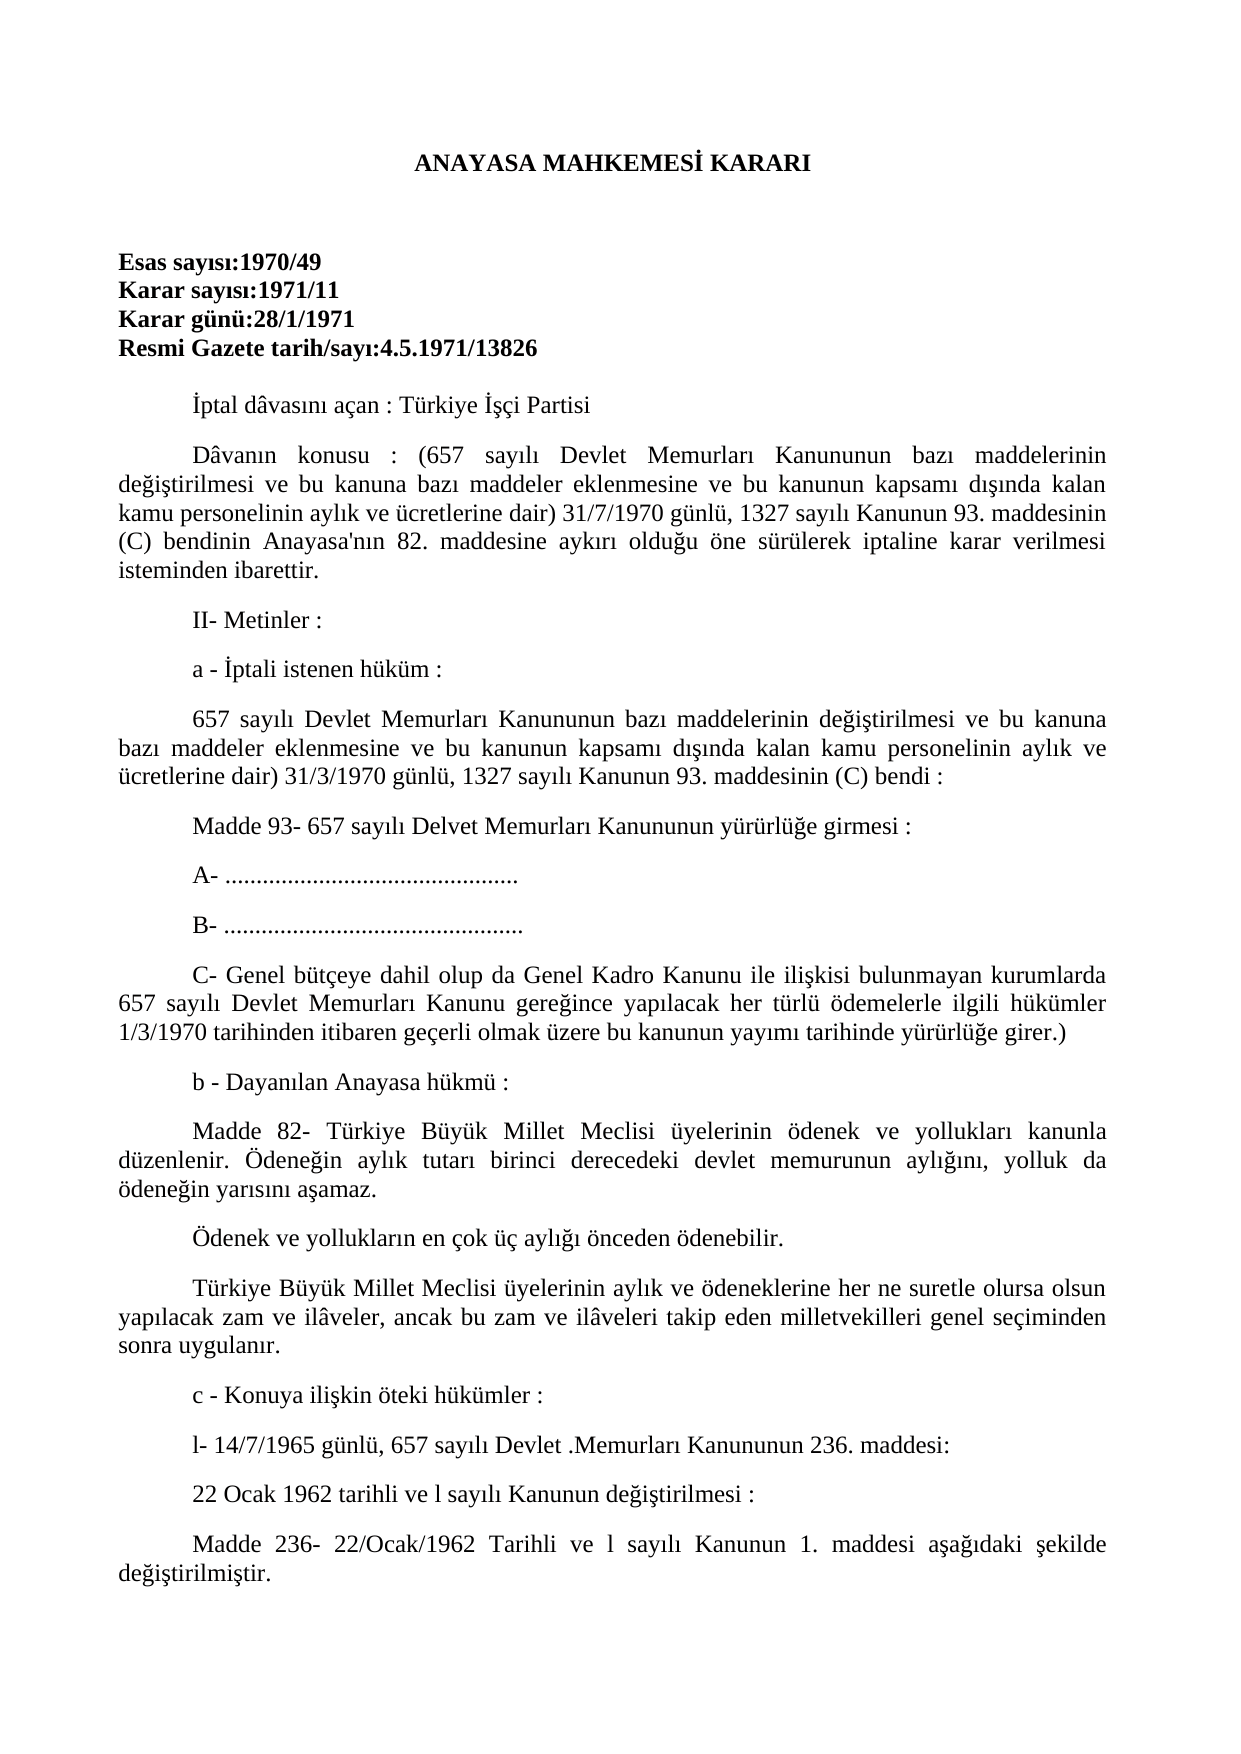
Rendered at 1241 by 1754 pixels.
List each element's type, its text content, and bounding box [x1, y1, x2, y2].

text A- ............................................... [118, 861, 1107, 889]
text C- Genel bütçeye dahil olup da Genel Kadro Kanunu ile ilişkisi bulunmayan kurumlarda 657 sayılı Devlet Memurları Kanunu gereğince yapılacak her türlü ödemelerle ilgili hükümler 1/3/1970 tarihinden itibaren geçerli olmak üzere bu kanunun yayımı tarihinde yürürlüğe girer.) [118, 960, 1107, 1046]
text Dâvanın konusu : (657 sayılı Devlet Memurları Kanununun bazı maddelerinin değiştirilmesi ve bu kanuna bazı maddeler eklenmesine ve bu kanunun kapsamı dışında kalan kamu personelinin aylık ve ücretlerine dair) 31/7/1970 günlü, 1327 sayılı Kanunun 93. maddesinin (C) bendinin Anayasa'nın 82. maddesine aykırı olduğu öne sürülerek iptaline karar verilmesi isteminden ibarettir. [118, 440, 1107, 584]
text B- ................................................ [118, 910, 1107, 939]
text Karar günü:28/1/1971 [118, 304, 1137, 333]
text Ödenek ve yollukların en çok üç aylığı önceden ödenebilir. [118, 1223, 1107, 1252]
text Karar sayısı:1971/11 [118, 276, 1137, 304]
text ANAYASA MAHKEMESİ KARARI [118, 148, 1107, 176]
text Resmi Gazete tarih/sayı:4.5.1971/13826 [118, 333, 1137, 362]
text a - İptali istenen hüküm : [118, 654, 1107, 683]
text c - Konuya ilişkin öteki hükümler : [118, 1380, 1107, 1409]
text Madde 93- 657 sayılı Delvet Memurları Kanununun yürürlüğe girmesi : [118, 811, 1107, 840]
text Türkiye Büyük Millet Meclisi üyelerinin aylık ve ödeneklerine her ne suretle olursa olsun yapılacak zam ve ilâveler, ancak bu zam ve ilâveleri takip eden milletvekilleri genel seçiminden sonra uygulanır. [118, 1273, 1107, 1359]
text l- 14/7/1965 günlü, 657 sayılı Devlet .Memurları Kanununun 236. maddesi: [118, 1430, 1107, 1458]
text 22 Ocak 1962 tarihli ve l sayılı Kanunun değiştirilmesi : [118, 1479, 1107, 1508]
text Madde 236- 22/Ocak/1962 Tarihli ve l sayılı Kanunun 1. maddesi aşağıdaki şekilde değiştirilmiştir. [118, 1529, 1107, 1586]
text Madde 82- Türkiye Büyük Millet Meclisi üyelerinin ödenek ve yollukları kanunla düzenlenir. Ödeneğin aylık tutarı birinci derecedeki devlet memurunun aylığını, yolluk da ödeneğin yarısını aşamaz. [118, 1116, 1107, 1203]
text b - Dayanılan Anayasa hükmü : [118, 1067, 1107, 1096]
text İptal dâvasını açan : Türkiye İşçi Partisi [118, 391, 1107, 419]
text 657 sayılı Devlet Memurları Kanununun bazı maddelerinin değiştirilmesi ve bu kanuna bazı maddeler eklenmesine ve bu kanunun kapsamı dışında kalan kamu personelinin aylık ve ücretlerine dair) 31/3/1970 günlü, 1327 sayılı Kanunun 93. maddesinin (C) bendi : [118, 704, 1107, 790]
text II- Metinler : [118, 605, 1107, 633]
text Esas sayısı:1970/49 [118, 247, 1137, 276]
